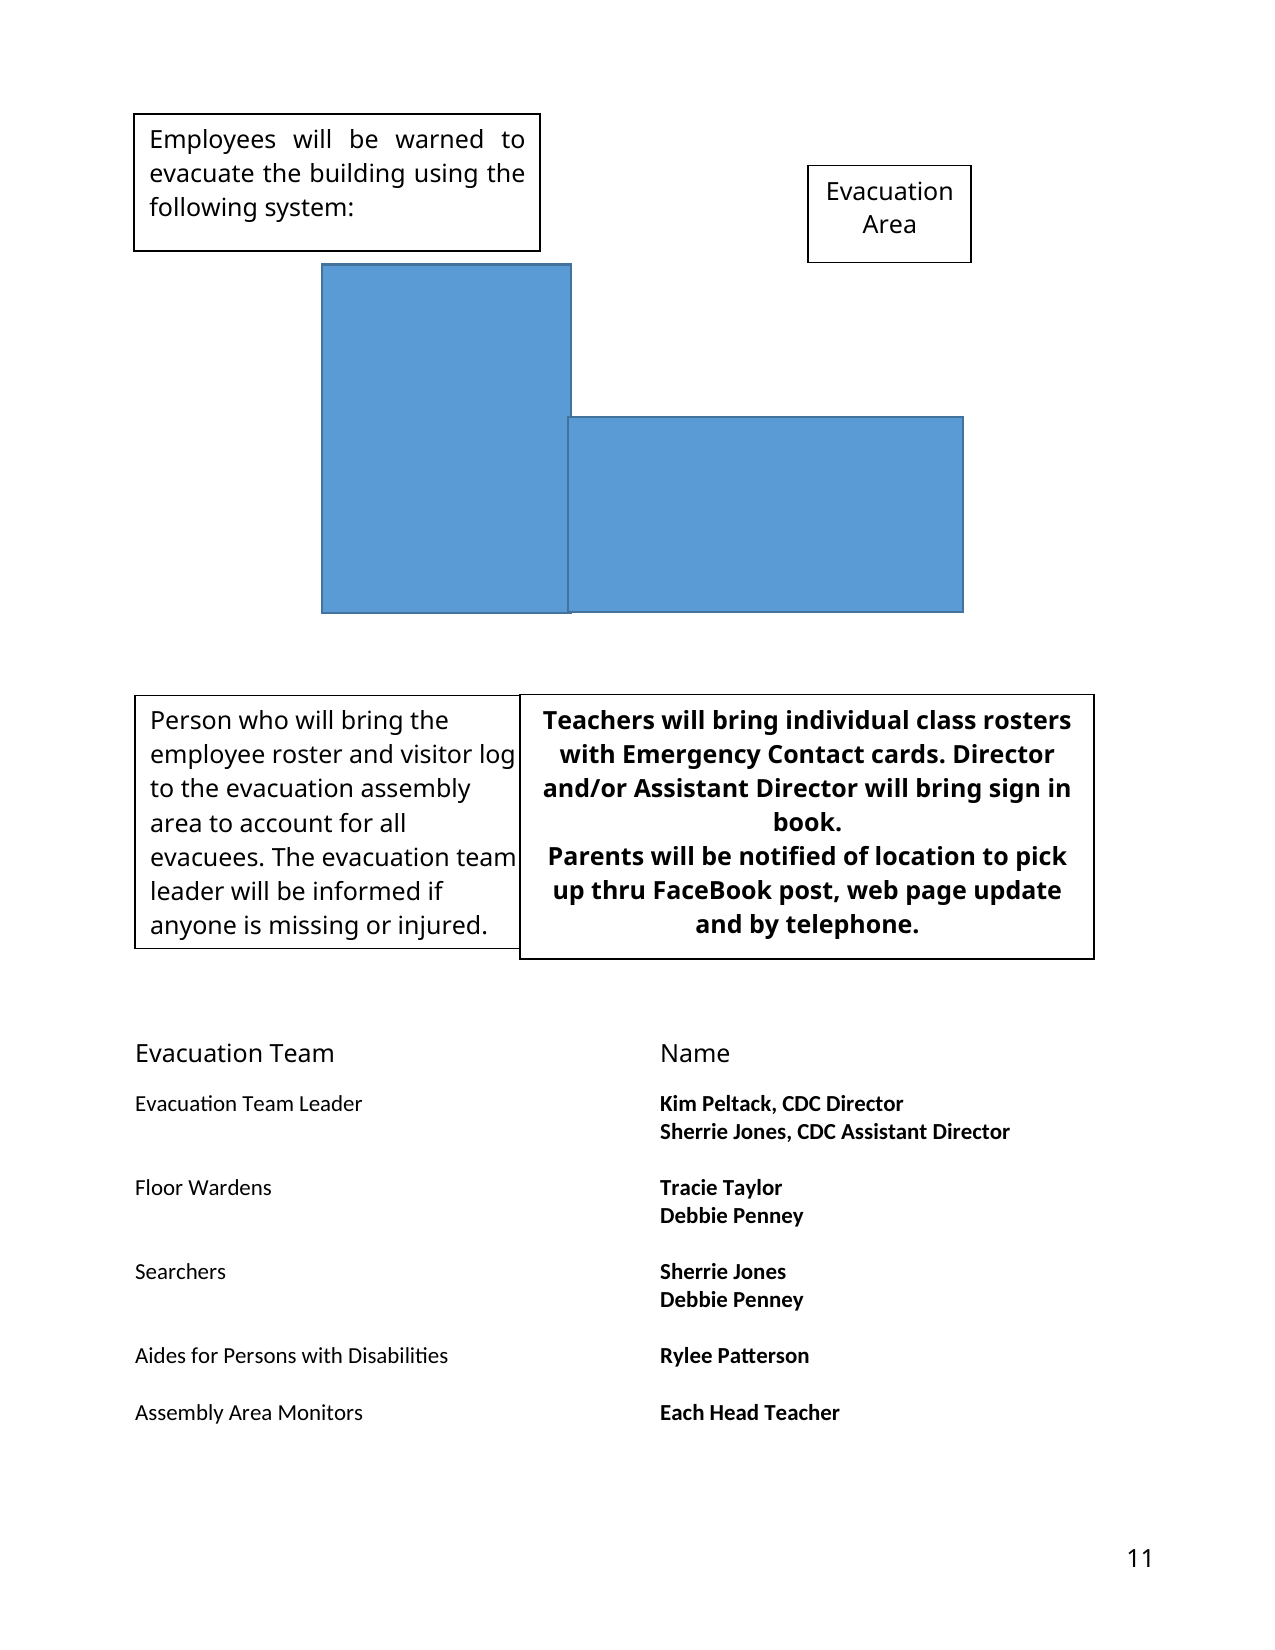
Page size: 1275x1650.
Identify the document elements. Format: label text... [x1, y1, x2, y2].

text Debbie Penney [135, 1286, 1155, 1313]
text Floor Wardens Tracie Taylor [135, 1173, 1155, 1201]
text Debbie Penney [135, 1201, 1155, 1229]
text Evacuation Team Name [135, 1036, 1155, 1070]
text Sherrie Jones, CDC Assistant Director [135, 1117, 1155, 1145]
text Evacuation Team Leader Kim Peltack, CDC Director [135, 1089, 1155, 1117]
text Assembly Area Monitors Each Head Teacher [135, 1398, 1155, 1426]
text Aides for Persons with Disabilities Rylee Patterson [135, 1342, 1155, 1369]
text Searchers Sherrie Jones [135, 1257, 1155, 1286]
